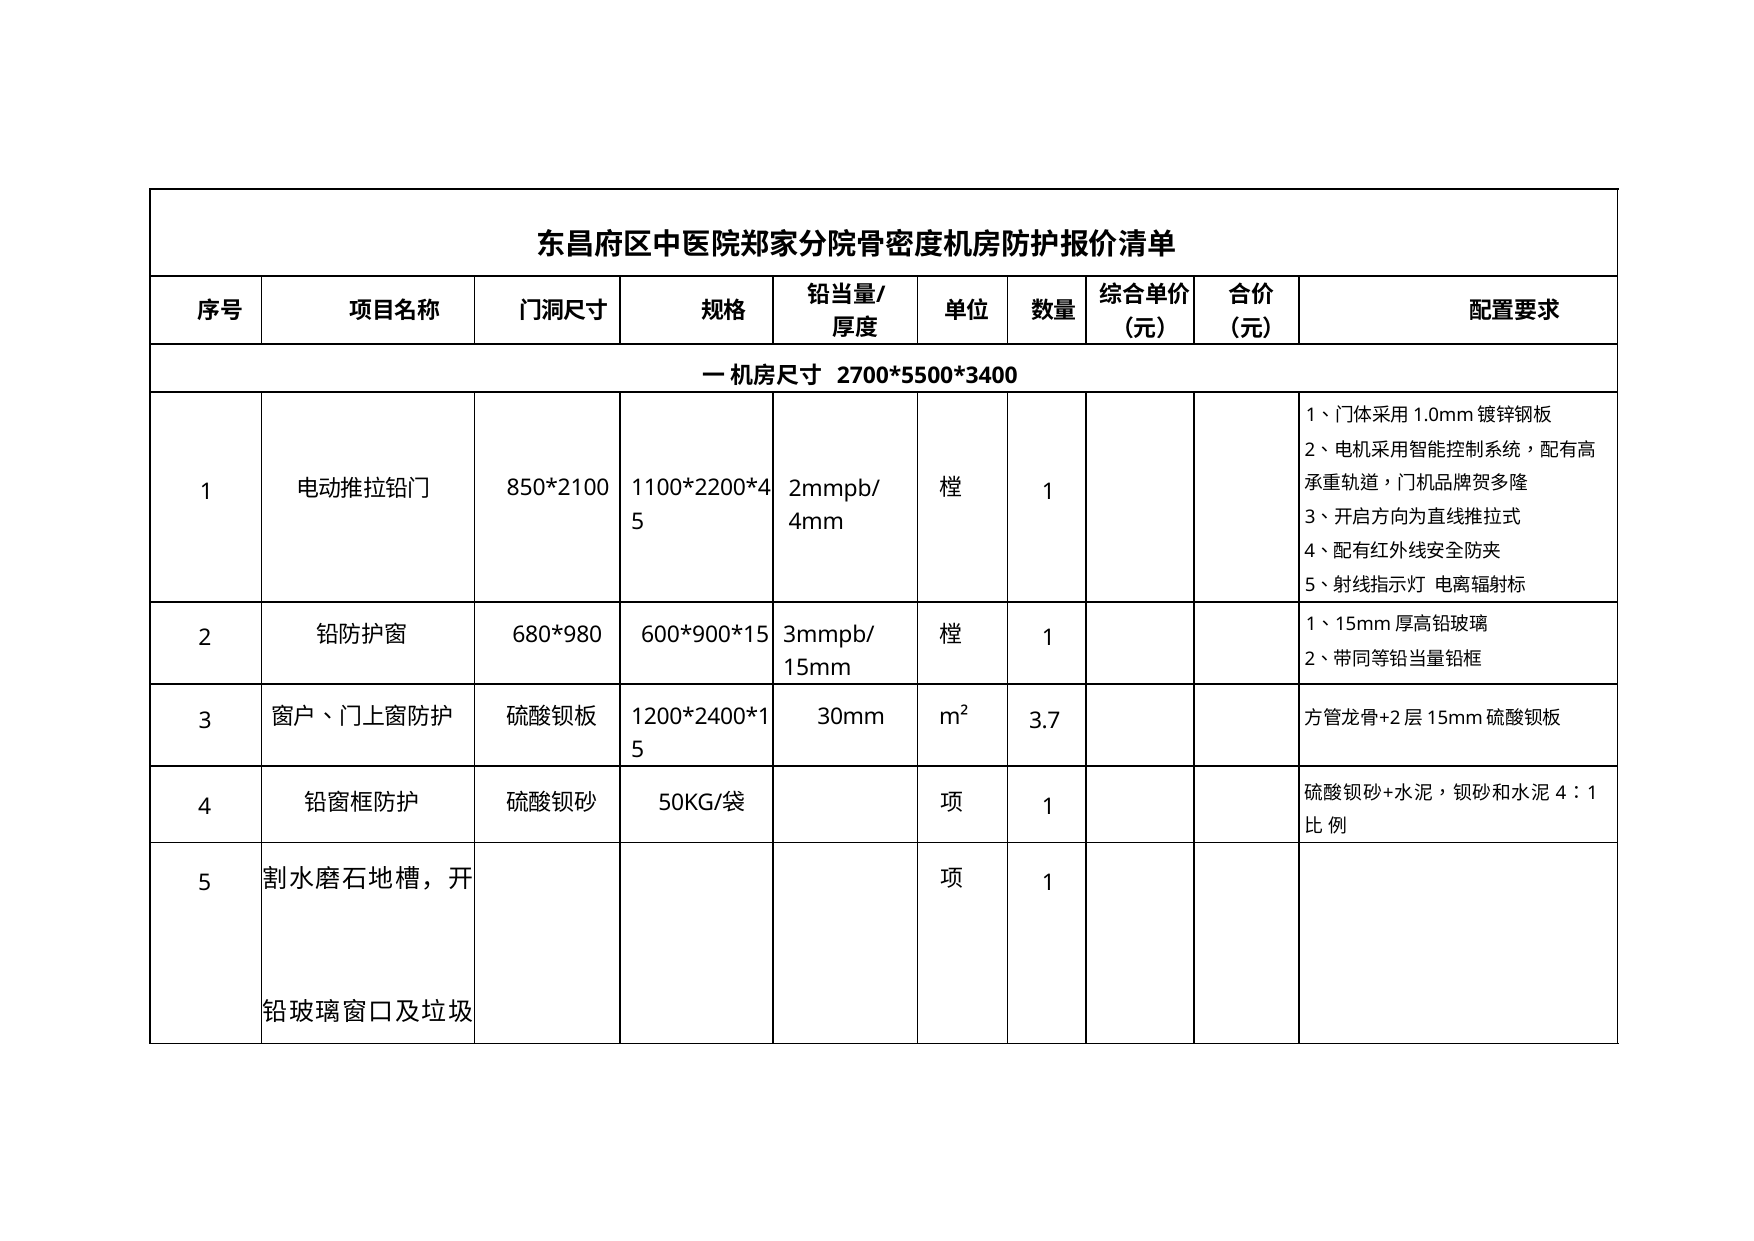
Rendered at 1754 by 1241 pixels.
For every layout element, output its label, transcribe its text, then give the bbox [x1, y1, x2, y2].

table_cell m² [918, 685, 1007, 765]
table_cell 680*980 [475, 603, 619, 683]
table_cell 1 [1008, 393, 1085, 601]
table_cell 樘 [918, 603, 1007, 683]
table_cell 1 [151, 393, 261, 601]
table_cell [1195, 767, 1298, 842]
table_cell 1200*2400*15 [621, 685, 772, 765]
table_cell 30mm [774, 685, 917, 765]
table_cell [774, 767, 917, 842]
table_cell 1 [1008, 843, 1085, 1043]
table_cell 硫酸钡砂+水泥，钡砂和水泥4：1比 例 [1300, 767, 1617, 842]
table_cell 1 [1008, 767, 1085, 842]
table_cell 铅防护窗 [262, 603, 474, 683]
table_cell 硫酸钡砂 [475, 767, 619, 842]
table_cell 方管龙骨+2层15mm硫酸钡板 [1300, 685, 1617, 765]
table_cell 3 [151, 685, 261, 765]
table_cell 2mmpb/4mm [774, 393, 917, 601]
table_cell 50KG/袋 [621, 767, 772, 842]
table_cell [1087, 603, 1193, 683]
table_cell 4 [151, 767, 261, 842]
table_cell [1087, 767, 1193, 842]
table_cell 项 [918, 843, 1007, 1043]
table_cell 单位 [918, 277, 1007, 343]
table_cell [1195, 393, 1298, 601]
table_cell [774, 843, 917, 1043]
table_cell 3.7 [1008, 685, 1085, 765]
table_cell 1 [1008, 603, 1085, 683]
table_cell 600*900*15 [621, 603, 772, 683]
table_cell [1087, 843, 1193, 1043]
table_cell 项 [918, 767, 1007, 842]
table_cell 割水磨石地槽，开铅玻璃窗口及垃圾清理 [262, 843, 474, 1043]
table_cell 樘 [918, 393, 1007, 601]
table_cell 铅当量/ 厚度 [774, 277, 917, 343]
table_cell [1195, 603, 1298, 683]
table_cell 电动推拉铅门 [262, 393, 474, 601]
table_cell 硫酸钡板 [475, 685, 619, 765]
table_cell 规格 [621, 277, 772, 343]
table_cell [1195, 843, 1298, 1043]
table_cell 一 机房尺寸 2700*5500*3400 [151, 345, 1617, 391]
table_cell [1300, 843, 1617, 1043]
table_cell 序号 [151, 277, 261, 343]
table_cell 门洞尺寸 [475, 277, 619, 343]
table_cell 数量 [1008, 277, 1085, 343]
table_cell 850*2100 [475, 393, 619, 601]
table_cell [621, 843, 772, 1043]
table_cell [1087, 685, 1193, 765]
table_header 东昌府区中医院郑家分院骨密度机房防护报价清单 [151, 190, 1617, 275]
table_cell 铅窗框防护 [262, 767, 474, 842]
table_cell 配置要求 [1300, 277, 1617, 343]
table_cell 2 [151, 603, 261, 683]
table_cell [1195, 685, 1298, 765]
table_cell 综合单价（元） [1087, 277, 1193, 343]
table_cell 窗户、门上窗防护 [262, 685, 474, 765]
table_cell 1100*2200*45 [621, 393, 772, 601]
table_cell 1、门体采用1.0mm镀锌钢板 2、电机采用智能控制系统，配有高 承重轨道，门机品牌贺多隆 3、开启方向为直线推拉式 4、配有红外线安全防夹 5、射线指示灯 电离辐射标 [1300, 393, 1617, 601]
table_cell 项目名称 [262, 277, 474, 343]
table_cell [1087, 393, 1193, 601]
table_cell 3mmpb/15mm [774, 603, 917, 683]
table_cell 合价 （元） [1195, 277, 1298, 343]
table_cell 5 [151, 843, 261, 1043]
table_cell 1、15mm厚高铅玻璃 2、带同等铅当量铅框 [1300, 603, 1617, 683]
table_cell [475, 843, 619, 1043]
